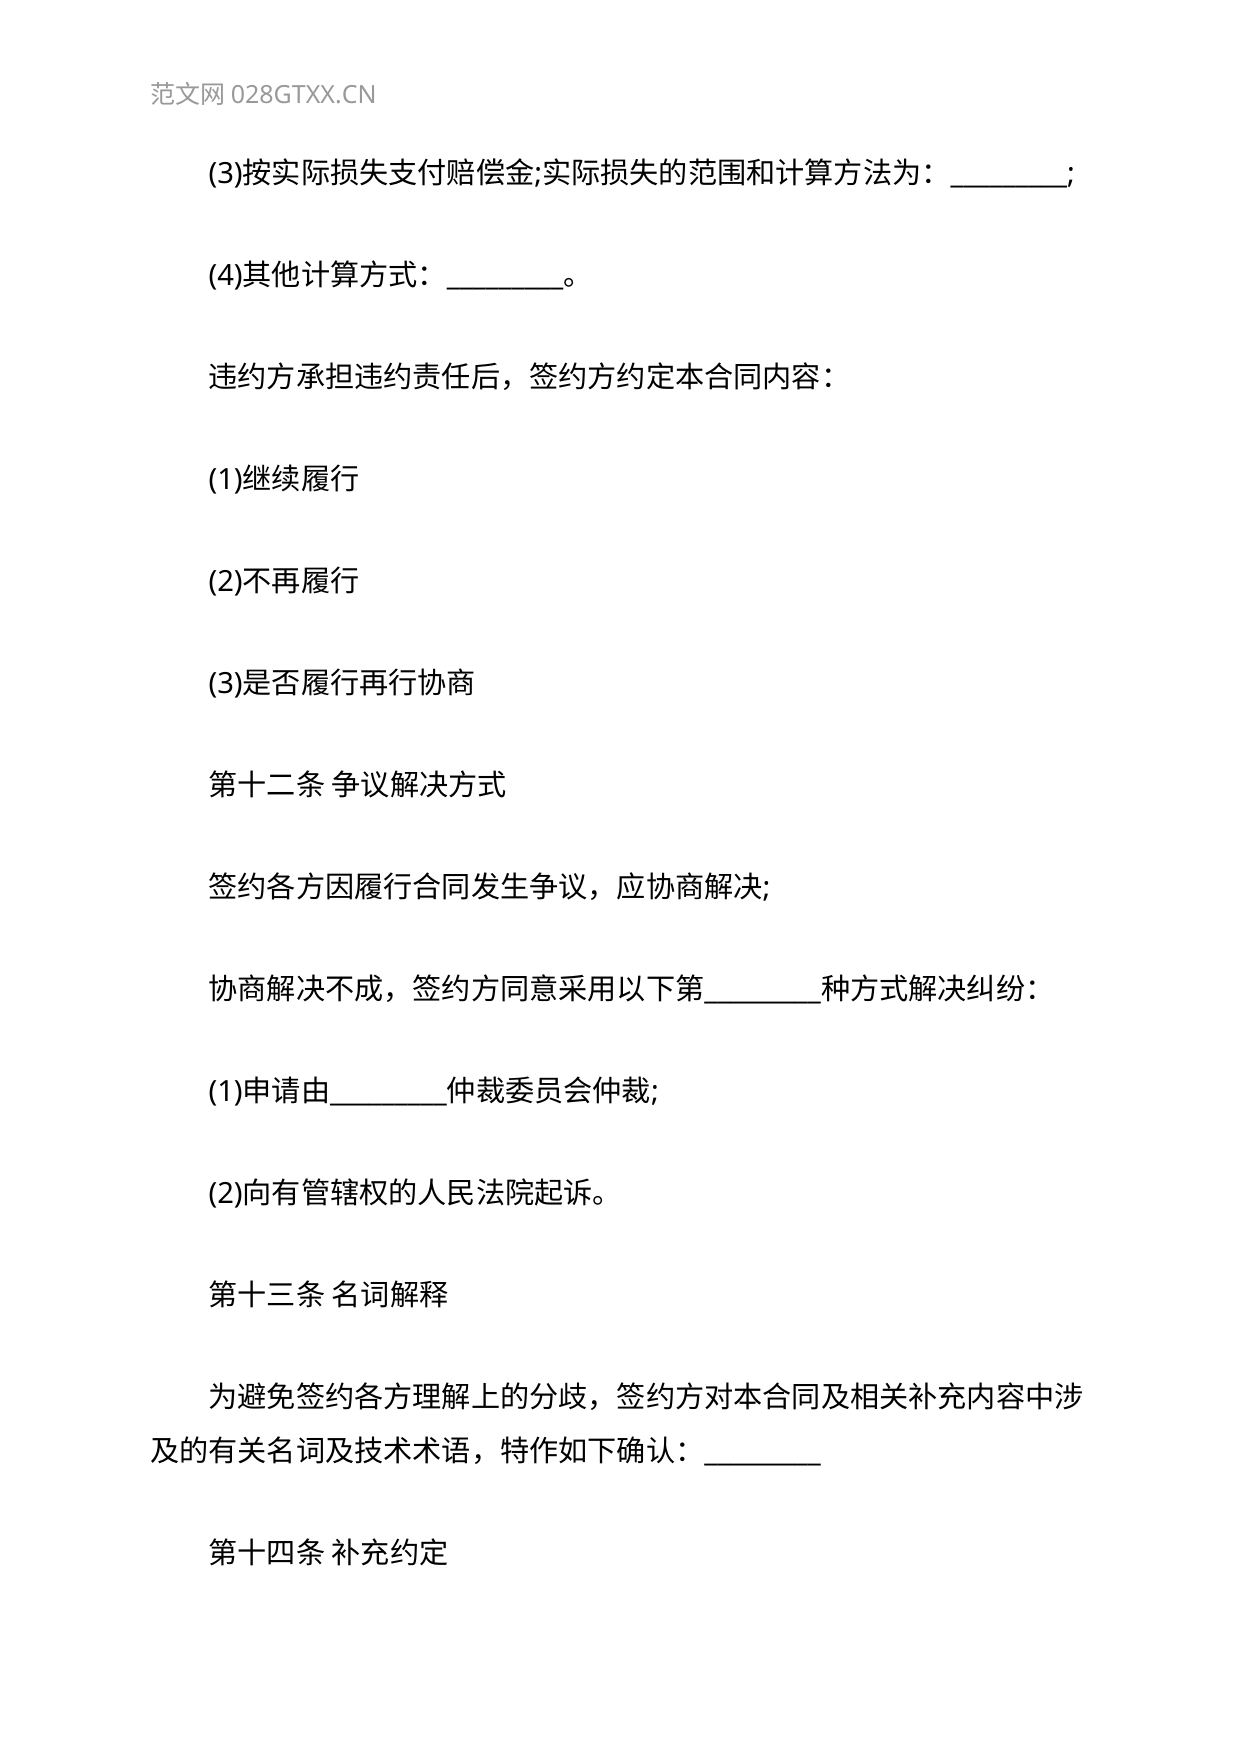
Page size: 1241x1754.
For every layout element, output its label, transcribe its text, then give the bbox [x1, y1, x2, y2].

text (2)不再履行 [150, 558, 1090, 600]
text 第十四条 补充约定 [150, 1530, 1090, 1572]
text 第十三条 名词解释 [150, 1271, 1090, 1314]
text 协商解决不成，签约方同意采用以下第_________种方式解决纠纷： [150, 965, 1090, 1008]
text 签约各方因履行合同发生争议，应协商解决; [150, 863, 1090, 906]
text (3)是否履行再行协商 [150, 660, 1090, 702]
text 为避免签约各方理解上的分歧，签约方对本合同及相关补充内容中涉及的有关名词及技术术语，特作如下确认：_________ [150, 1373, 1090, 1470]
text 第十二条 争议解决方式 [150, 762, 1090, 804]
text (1)继续履行 [150, 456, 1090, 498]
text (1)申请由_________仲裁委员会仲裁; [150, 1067, 1090, 1110]
text 违约方承担违约责任后，签约方约定本合同内容： [150, 354, 1090, 396]
text (2)向有管辖权的人民法院起诉。 [150, 1169, 1090, 1212]
text (3)按实际损失支付赔偿金;实际损失的范围和计算方法为：_________; [150, 150, 1090, 192]
text (4)其他计算方式：_________。 [150, 252, 1090, 294]
